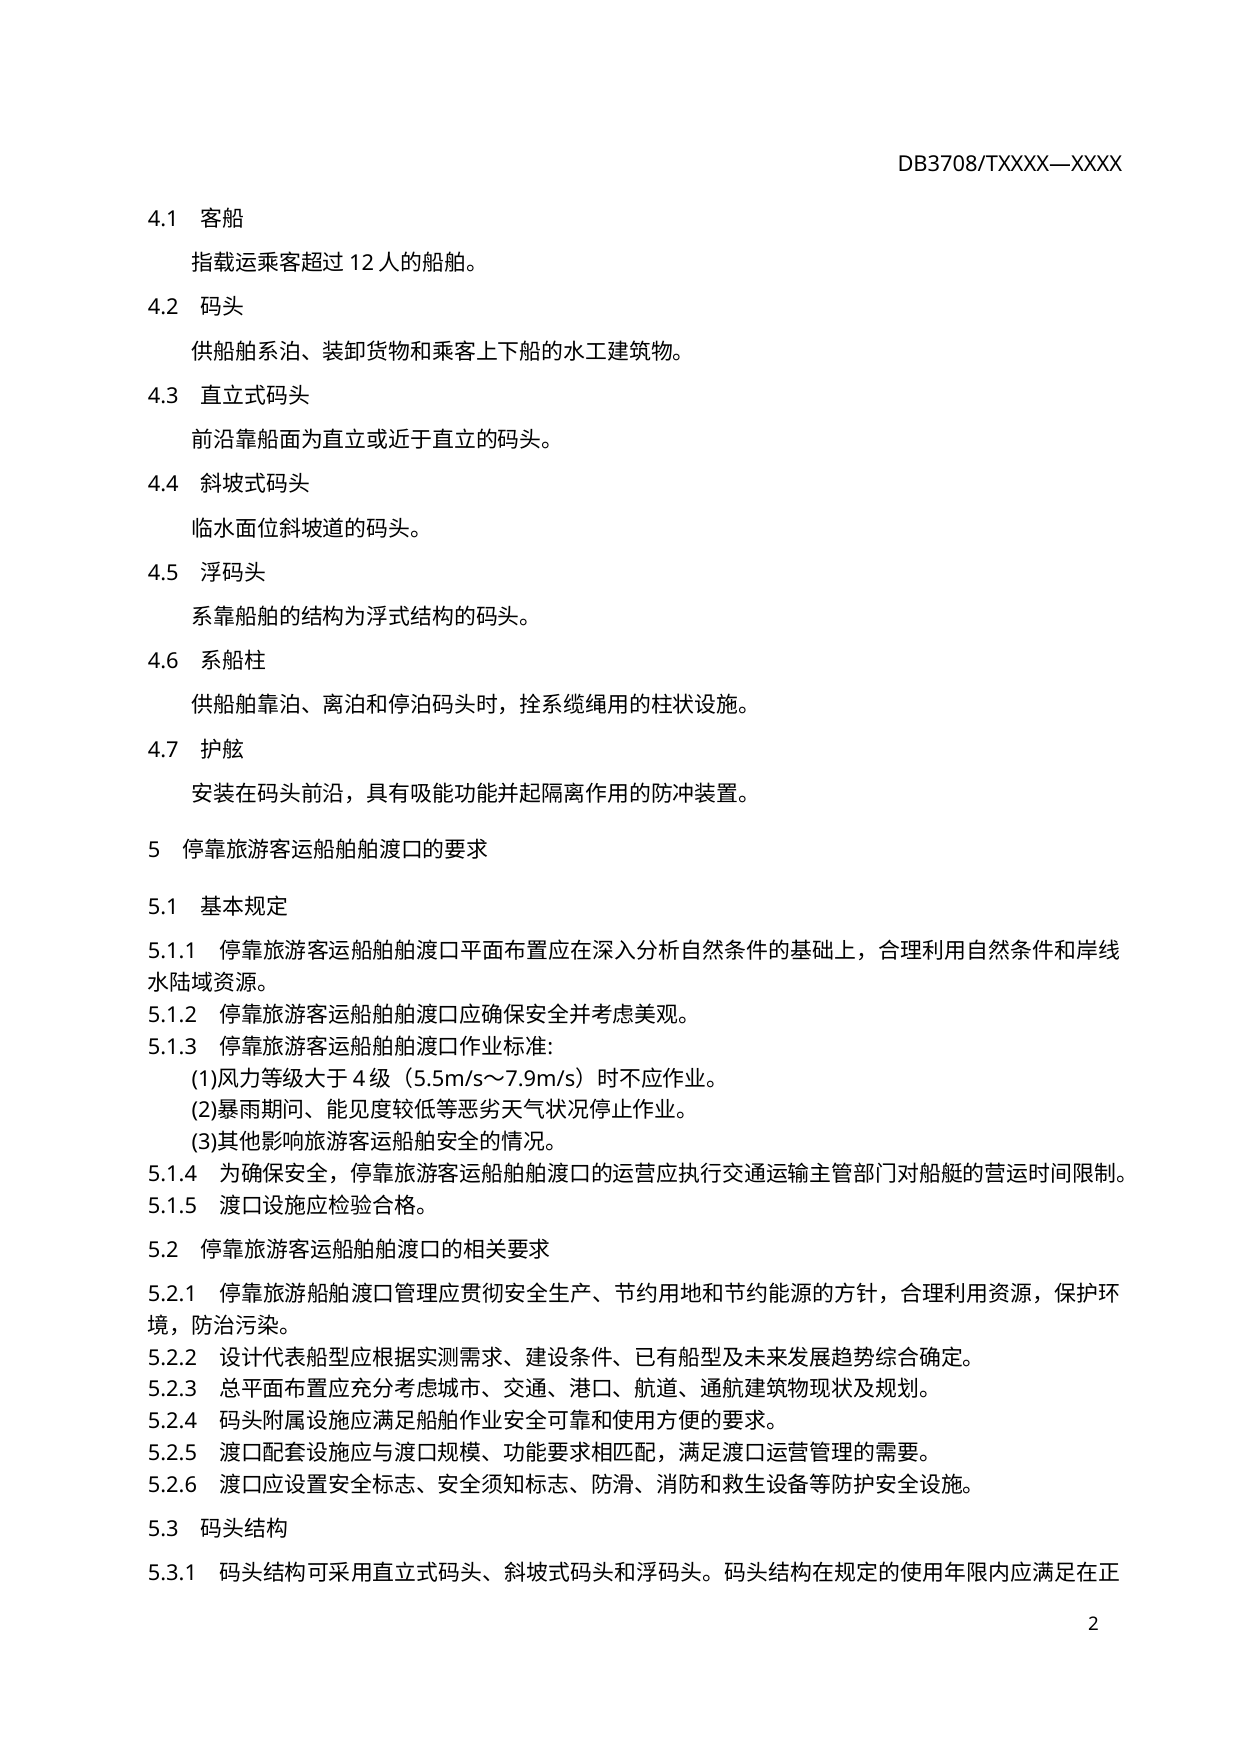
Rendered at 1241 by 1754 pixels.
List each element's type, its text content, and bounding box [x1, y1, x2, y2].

text 系靠船舶的结构为浮式结构的码头。 [148, 599, 1122, 631]
text 码头 [148, 289, 1122, 321]
text 供船舶系泊、装卸货物和乘客上下船的水工建筑物。 [148, 334, 1122, 365]
text 基本规定 [148, 889, 1122, 921]
text 指载运乘客超过12人的船舶。 [148, 245, 1122, 277]
list 为确保安全，停靠旅游客运船舶舶渡口的运营应执行交通运输主管部门对船艇的营运时间限制。 [148, 1156, 1122, 1188]
list 停靠旅游客运船舶舶渡口应确保安全并考虑美观。 [148, 997, 1122, 1029]
text 护舷 [148, 732, 1122, 763]
text 前沿靠船面为直立或近于直立的码头。 [148, 422, 1122, 454]
text (3)其他影响旅游客运船舶安全的情况。 [148, 1124, 1122, 1156]
text 临水面位斜坡道的码头。 [148, 511, 1122, 542]
text 斜坡式码头 [148, 466, 1122, 498]
text 停靠旅游客运船舶舶渡口的要求 [148, 832, 1122, 864]
list 设计代表船型应根据实测需求、建设条件、已有船型及未来发展趋势综合确定。 [148, 1339, 1122, 1371]
text 安装在码头前沿，具有吸能功能并起隔离作用的防冲装置。 [148, 776, 1122, 807]
list 停靠旅游船舶渡口管理应贯彻安全生产、节约用地和节约能源的方针，合理利用资源，保护环境，防治污染。 [148, 1276, 1122, 1339]
text 客船 [148, 201, 1122, 233]
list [148, 1555, 1122, 1587]
text 系船柱 [148, 643, 1122, 675]
list 渡口应设置安全标志、安全须知标志、防滑、消防和救生设备等防护安全设施。 [148, 1467, 1122, 1498]
list 码头附属设施应满足船舶作业安全可靠和使用方便的要求。 [148, 1403, 1122, 1435]
text 浮码头 [148, 555, 1122, 586]
list 停靠旅游客运船舶舶渡口作业标准: [148, 1029, 1122, 1061]
list 总平面布置应充分考虑城市、交通、港口、航道、通航建筑物现状及规划。 [148, 1371, 1122, 1403]
list 渡口配套设施应与渡口规模、功能要求相匹配，满足渡口运营管理的需要。 [148, 1435, 1122, 1467]
text (2)暴雨期问、能见度较低等恶劣天气状况停止作业。 [148, 1092, 1122, 1124]
list 停靠旅游客运船舶舶渡口的相关要求 [148, 1232, 1122, 1264]
text 供船舶靠泊、离泊和停泊码头时，拴系缆绳用的柱状设施。 [148, 687, 1122, 719]
text 直立式码头 [148, 378, 1122, 409]
list 码头结构 [148, 1511, 1122, 1543]
list 渡口设施应检验合格。 [148, 1188, 1122, 1219]
text (1)风力等级大于4级（5.5m/s～7.9m/s）时不应作业。 [148, 1061, 1122, 1092]
list 停靠旅游客运船舶舶渡口平面布置应在深入分析自然条件的基础上，合理利用自然条件和岸线水陆域资源。 [148, 933, 1122, 997]
